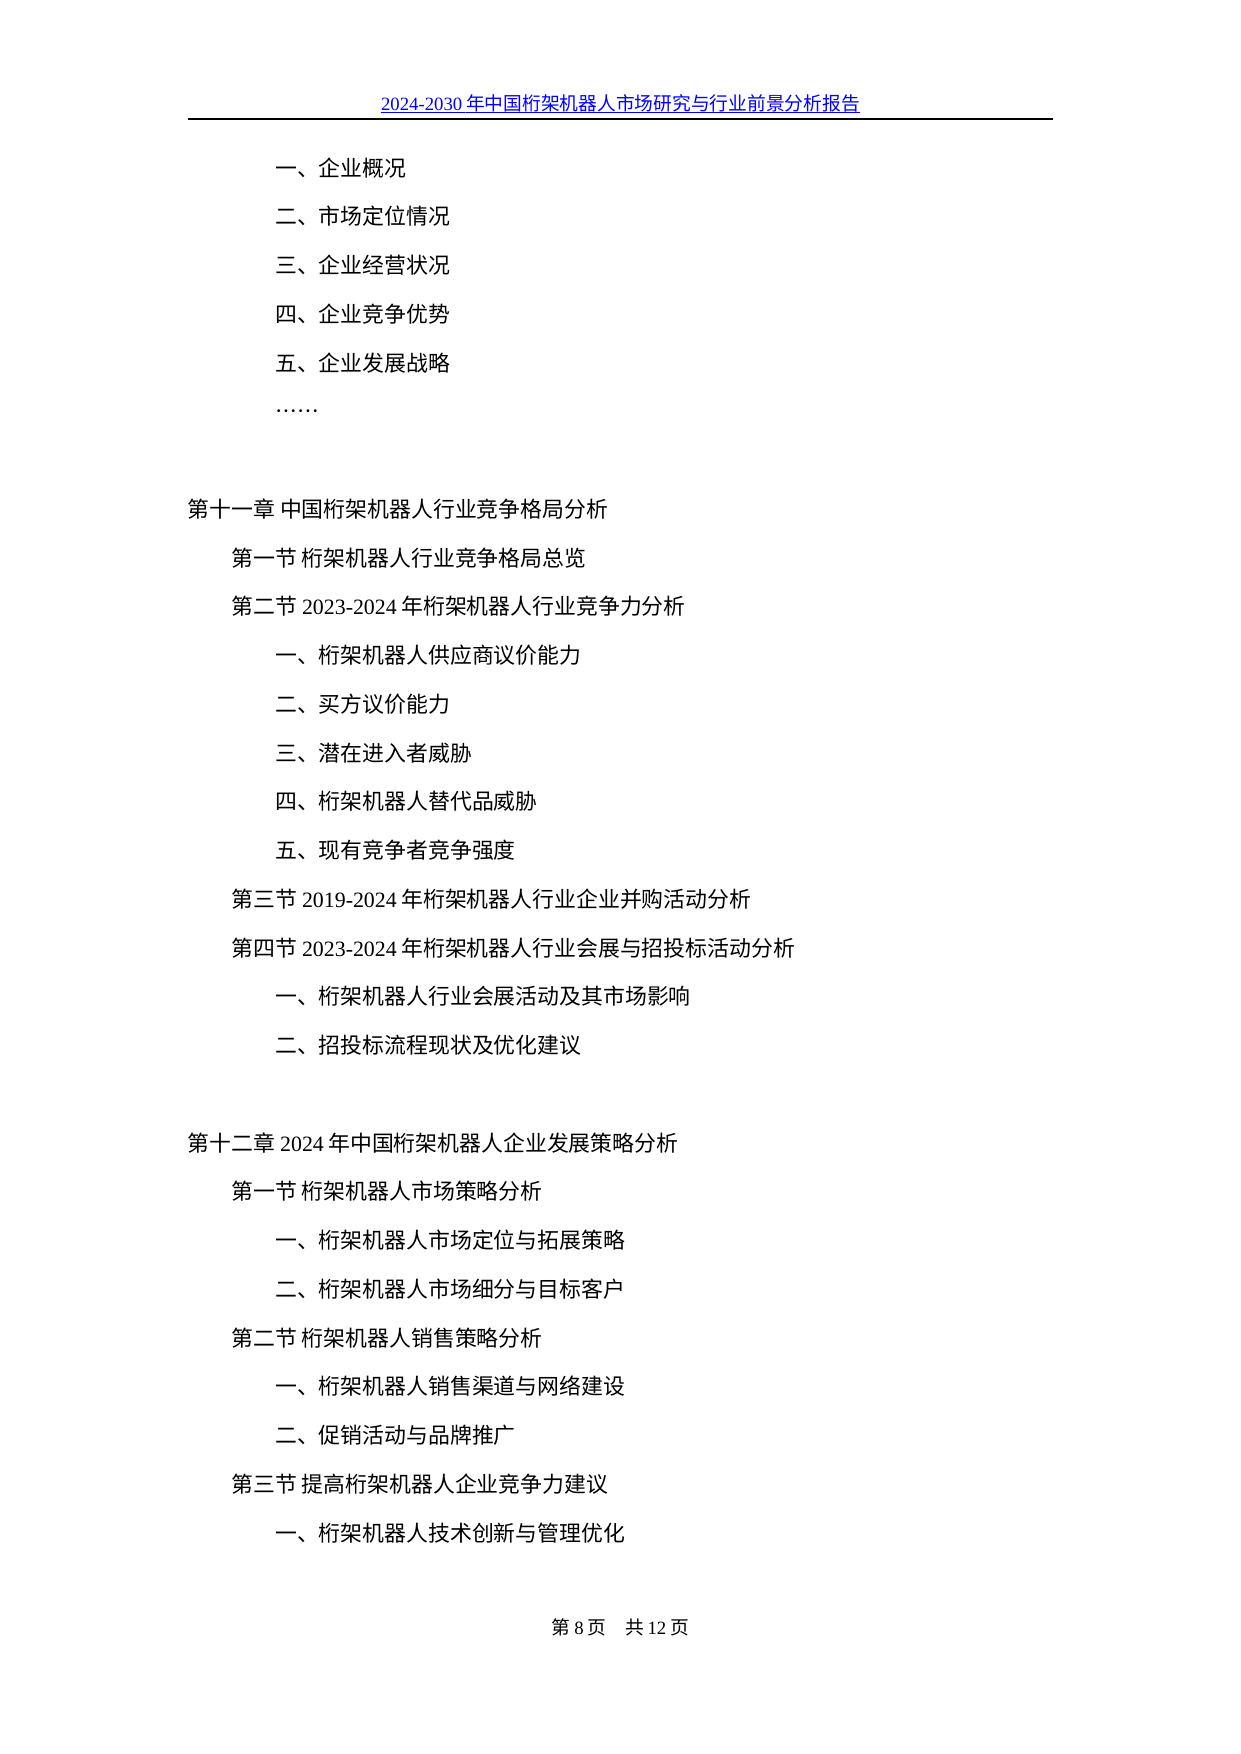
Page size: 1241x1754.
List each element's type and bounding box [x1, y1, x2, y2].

text [187, 150, 1053, 1548]
